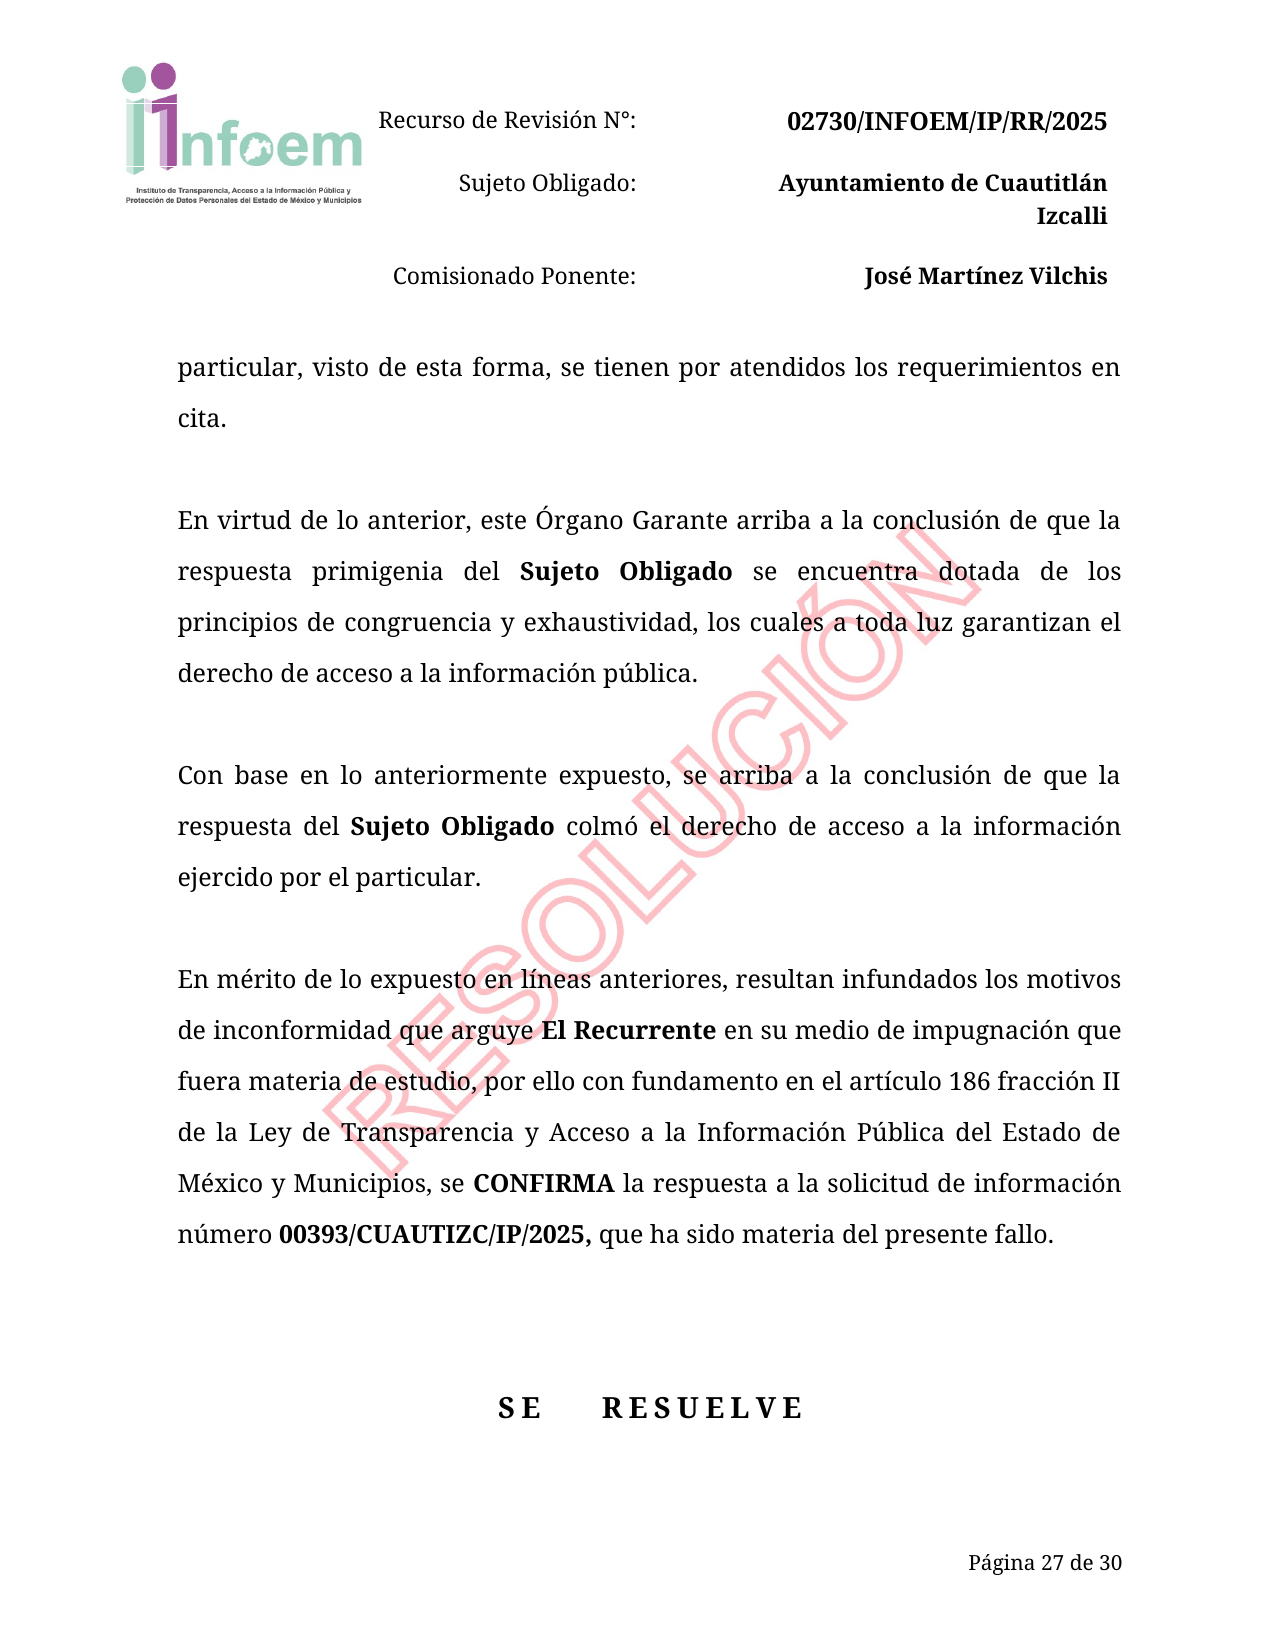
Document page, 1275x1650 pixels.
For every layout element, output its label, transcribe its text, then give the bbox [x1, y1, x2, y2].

picture [3, 2, 1268, 1650]
text En virtud de lo anterior, este Órgano Garante arriba a la conclusión de que la respuesta primigenia del Sujeto Obligado se encuentra dotada de los principios de congruencia y exhaustividad, los cuales a toda luz garantizan el derecho de acceso a la información pública. [177, 503, 1122, 690]
text En mérito de lo expuesto en líneas anteriores, resultan infundados los motivos de inconformidad que arguye El Recurrente en su medio de impugnación que fuera materia de estudio, por ello con fundamento en el artículo 186 fracción II de la Ley de Transparencia y Acceso a la Información Pública del Estado de México y Municipios, se CONFIRMA la respuesta a la solicitud de información número 00393/CUAUTIZC/IP/2025, que ha sido materia del presente fallo. [177, 962, 1122, 1251]
text Con base en lo anteriormente expuesto, se arriba a la conclusión de que la respuesta del Sujeto Obligado colmó el derecho de acceso a la información ejercido por el particular. [177, 758, 1122, 894]
text SE RESUELVE [177, 1387, 1122, 1427]
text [177, 349, 1122, 434]
